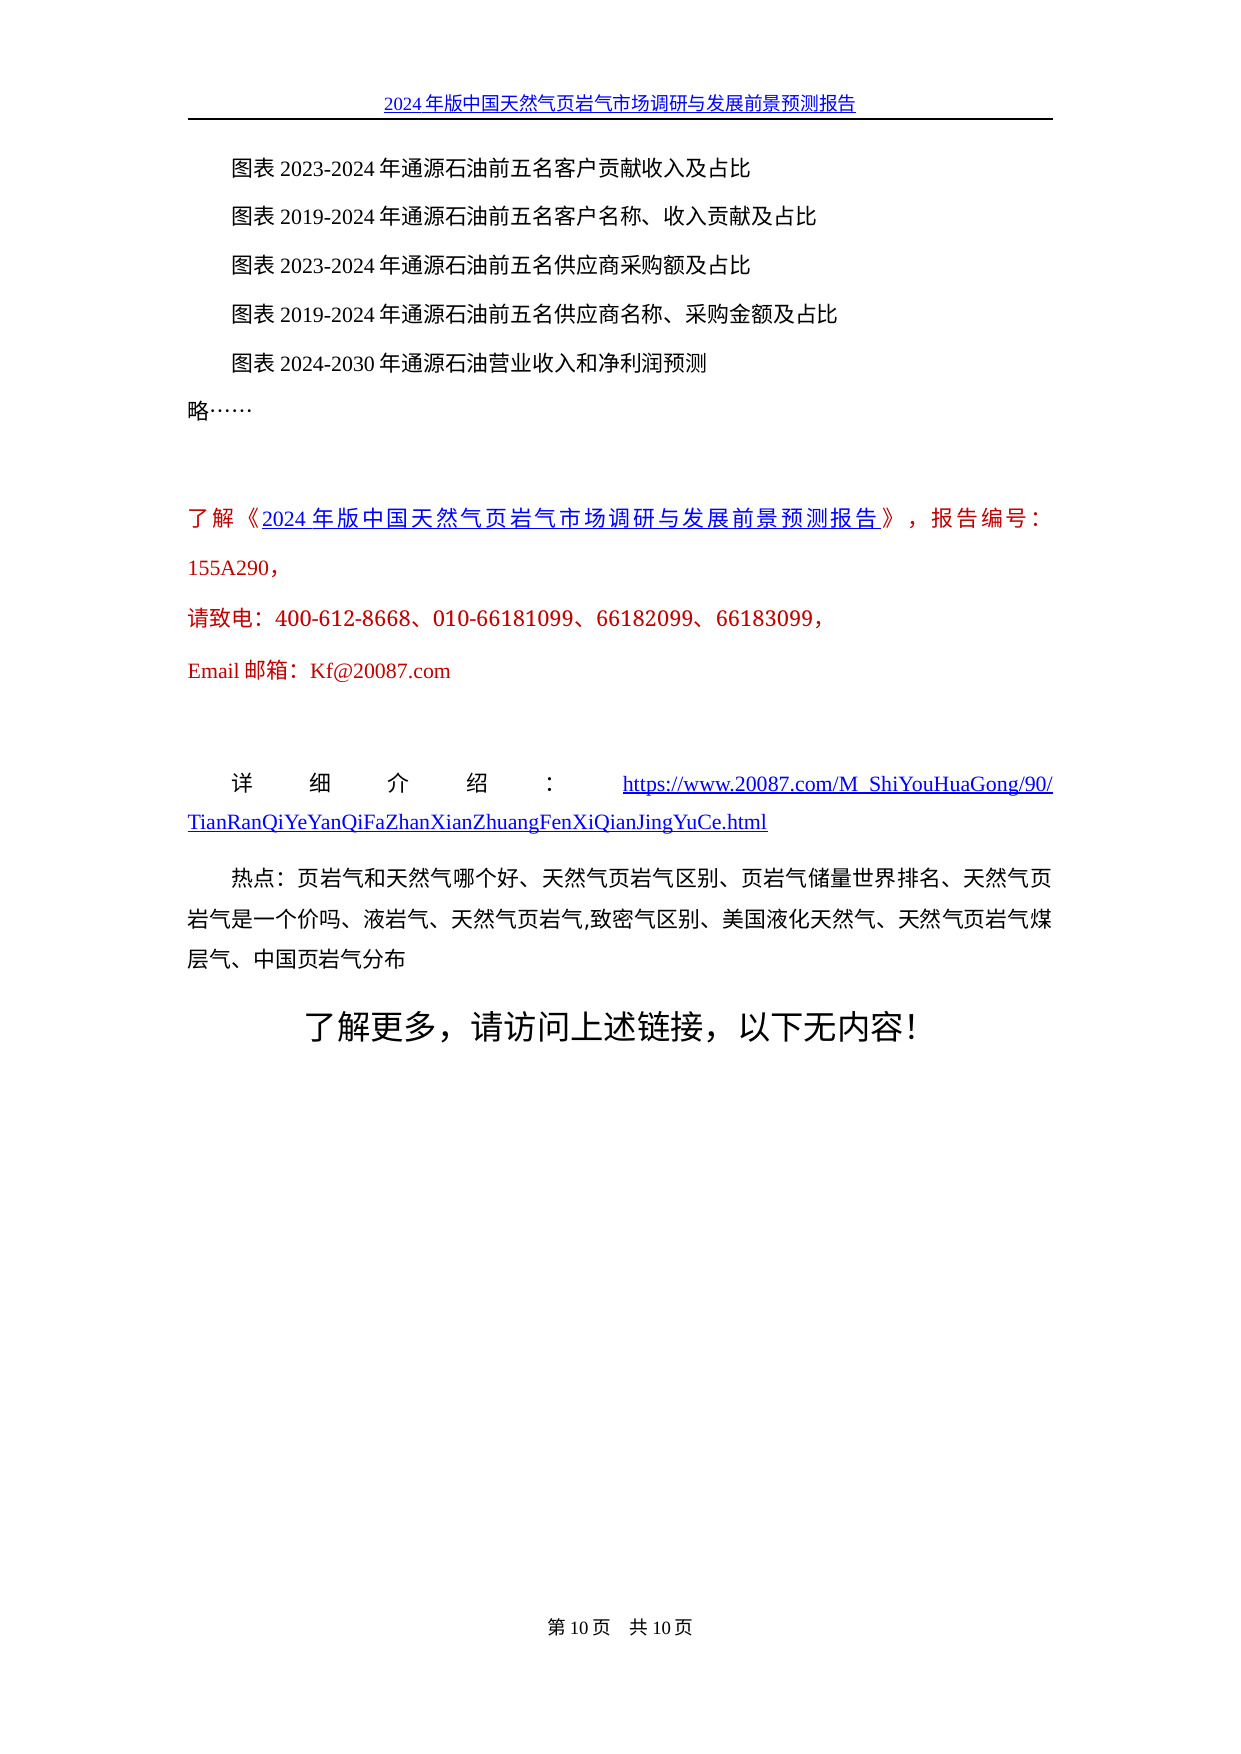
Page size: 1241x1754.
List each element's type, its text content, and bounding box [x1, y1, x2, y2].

title 了解更多，请访问上述链接，以下无内容！ [187, 992, 1053, 1057]
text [187, 150, 1053, 426]
text Email邮箱：Kf@20087.com [187, 652, 1053, 685]
text 详细介绍：https://www.20087.com/M_ShiYouHuaGong/90/TianRanQiYeYanQiFaZhanXianZhuangFenXiQianJingYuCe.html [187, 765, 1053, 838]
text 了解《2024年版中国天然气页岩气市场调研与发展前景预测报告》，报告编号：155A290， [187, 500, 1053, 582]
text 热点：页岩气和天然气哪个好、天然气页岩气区别、页岩气储量世界排名、天然气页岩气是一个价吗、液岩气、天然气页岩气,致密气区别、美国液化天然气、天然气页岩气煤层气、中国页岩气分布 [187, 861, 1053, 974]
text 请致电：400-612-8668、010-66181099、66182099、66183099， [187, 601, 1053, 633]
